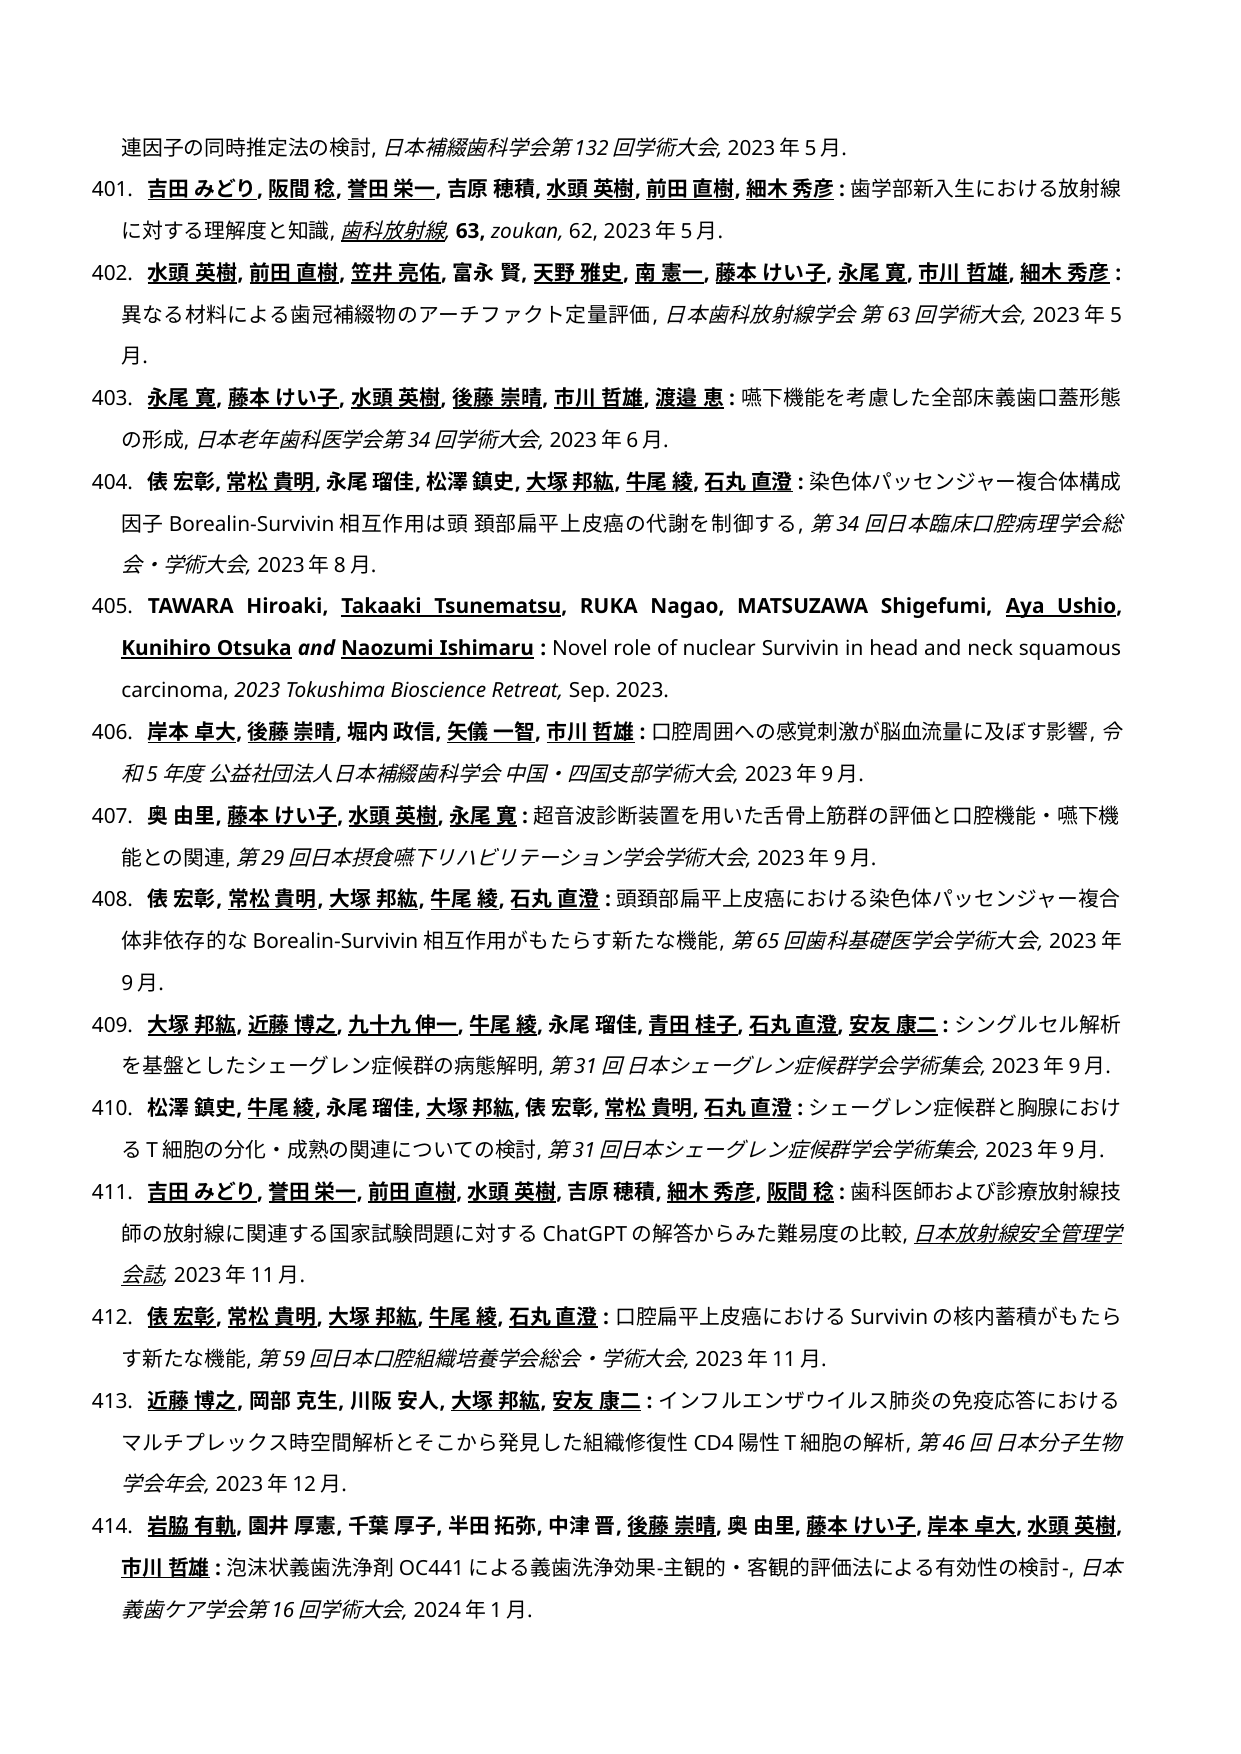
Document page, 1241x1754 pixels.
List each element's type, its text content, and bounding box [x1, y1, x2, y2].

list 奥 由里, 藤本 けい子, 水頭 英樹, 永尾 寛 : 超音波診断装置を用いた舌骨上筋群の評価と口腔機能・嚥下機能との関連, 第29回日本摂食嚥下リハビリテーション学会学術大会, 2023年9月. [92, 793, 1122, 877]
list 水頭 英樹, 前田 直樹, 笠井 亮佑, 富永 賢, 天野 雅史, 南 憲一, 藤本 けい子, 永尾 寛, 市川 哲雄, 細木 秀彦 : 異なる材料による歯冠補綴物のアーチファクト定量評価, 日本歯科放射線学会 第63回学術大会, 2023年5月. [92, 250, 1122, 376]
list 吉田 みどり, 誉田 栄一, 前田 直樹, 水頭 英樹, 吉原 穂積, 細木 秀彦, 阪間 稔 : 歯科医師および診療放射線技師の放射線に関連する国家試験問題に対するChatGPTの解答からみた難易度の比較, 日本放射線安全管理学会誌, 2023年11月. [92, 1169, 1122, 1295]
list 俵 宏彰, 常松 貴明, 大塚 邦紘, 牛尾 綾, 石丸 直澄 : 頭頚部扁平上皮癌における染色体パッセンジャー複合体非依存的なBorealin-Survivin相互作用がもたらす新たな機能, 第65回歯科基礎医学会学術大会, 2023年9月. [92, 877, 1122, 1002]
list 岩脇 有軌, 園井 厚憲, 千葉 厚子, 半田 拓弥, 中津 晋, 後藤 崇晴, 奥 由里, 藤本 けい子, 岸本 卓大, 水頭 英樹, 市川 哲雄 : 泡沫状義歯洗浄剤OC441による義歯洗浄効果-主観的・客観的評価法による有効性の検討-, 日本義歯ケア学会第16回学術大会, 2024年1月. [92, 1503, 1122, 1629]
list 近藤 博之, 岡部 克生, 川阪 安人, 大塚 邦紘, 安友 康二 : インフルエンザウイルス肺炎の免疫応答におけるマルチプレックス時空間解析とそこから発見した組織修復性CD4陽性T細胞の解析, 第46回 日本分子生物学会年会, 2023年12月. [92, 1378, 1122, 1503]
list 大塚 邦紘, 近藤 博之, 九十九 伸一, 牛尾 綾, 永尾 瑠佳, 青田 桂子, 石丸 直澄, 安友 康二 : シングルセル解析を基盤としたシェーグレン症候群の病態解明, 第31回 日本シェーグレン症候群学会学術集会, 2023年9月. [92, 1002, 1122, 1086]
list TAWARA Hiroaki, Takaaki Tsunematsu, RUKA Nagao, MATSUZAWA Shigefumi, Aya Ushio, Kunihiro Otsuka and Naozumi Ishimaru : Novel role of nuclear Survivin in head and neck squamous carcinoma, 2023 Tokushima Bioscience Retreat, Sep. 2023. [92, 584, 1122, 710]
list 岸本 卓大, 後藤 崇晴, 堀内 政信, 矢儀 一智, 市川 哲雄 : 口腔周囲への感覚刺激が脳血流量に及ぼす影響, 令和5年度 公益社団法人日本補綴歯科学会 中国・四国支部学術大会, 2023年9月. [92, 710, 1122, 793]
list 吉田 みどり, 阪間 稔, 誉田 栄一, 吉原 穂積, 水頭 英樹, 前田 直樹, 細木 秀彦 : 歯学部新入生における放射線に対する理解度と知識, 歯科放射線, 63, zoukan, 62, 2023年5月. [92, 167, 1122, 250]
list 俵 宏彰, 常松 貴明, 永尾 瑠佳, 松澤 鎮史, 大塚 邦紘, 牛尾 綾, 石丸 直澄 : 染色体パッセンジャー複合体構成因子Borealin-Survivin相互作用は頭 頚部扁平上皮癌の代謝を制御する, 第34回日本臨床口腔病理学会総会・学術大会, 2023年8月. [92, 459, 1122, 584]
list 俵 宏彰, 常松 貴明, 大塚 邦紘, 牛尾 綾, 石丸 直澄 : 口腔扁平上皮癌におけるSurvivinの核内蓄積がもたらす新たな機能, 第59回日本口腔組織培養学会総会・学術大会, 2023年11月. [92, 1295, 1122, 1378]
list 松澤 鎮史, 牛尾 綾, 永尾 瑠佳, 大塚 邦紘, 俵 宏彰, 常松 貴明, 石丸 直澄 : シェーグレン症候群と胸腺におけるT細胞の分化・成熟の関連についての検討, 第31回日本シェーグレン症候群学会学術集会, 2023年9月. [92, 1086, 1122, 1169]
list 永尾 寛, 藤本 けい子, 水頭 英樹, 後藤 崇晴, 市川 哲雄, 渡邉 恵 : 嚥下機能を考慮した全部床義歯口蓋形態の形成, 日本老年歯科医学会第34回学術大会, 2023年6月. [92, 376, 1122, 459]
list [92, 125, 1122, 167]
